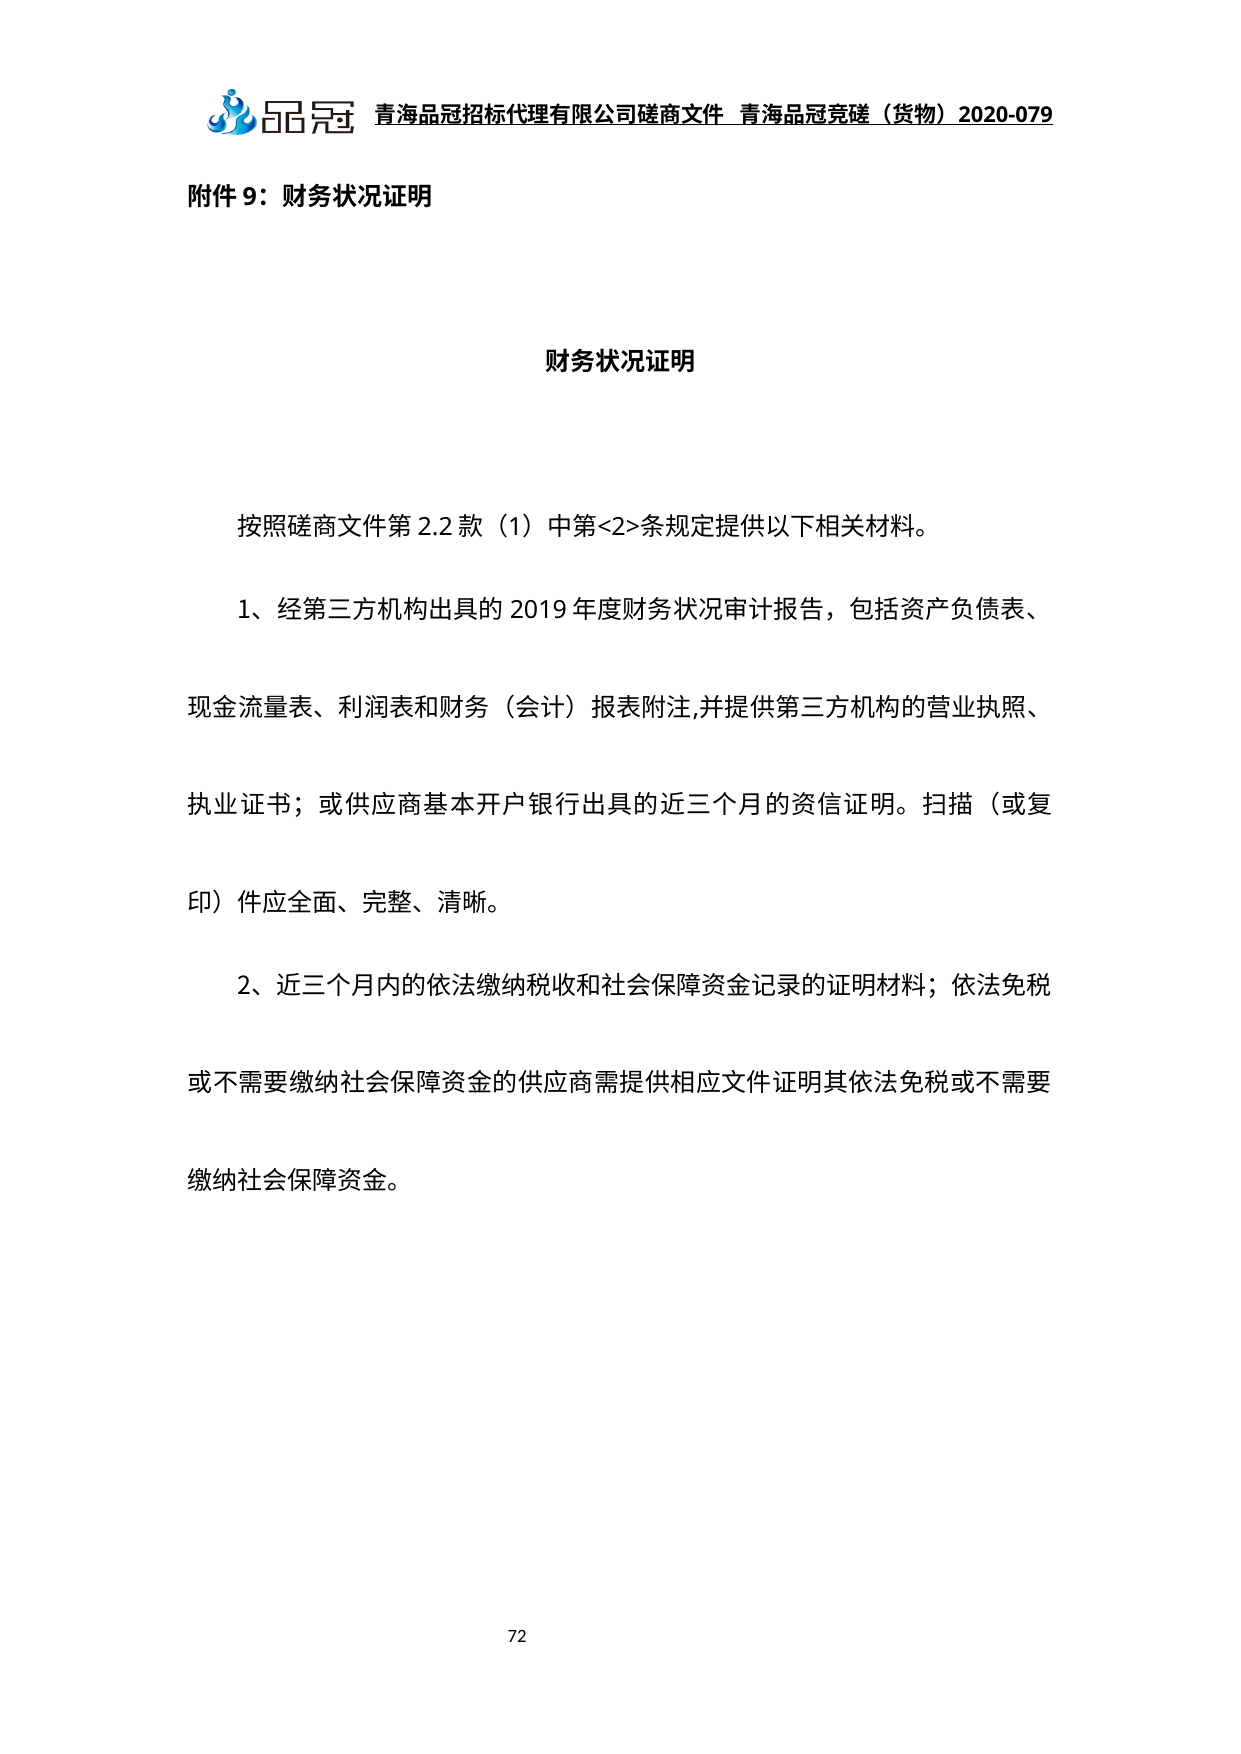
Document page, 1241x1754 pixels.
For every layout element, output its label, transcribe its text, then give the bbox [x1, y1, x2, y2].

picture [204, 87, 359, 137]
text 1、经第三方机构出具的2019年度财务状况审计报告，包括资产负债表、现金流量表、利润表和财务（会计）报表附注,并提供第三方机构的营业执照、执业证书；或供应商基本开户银行出具的近三个月的资信证明。扫描（或复印）件应全面、完整、清晰。 [187, 575, 1053, 933]
text 2、近三个月内的依法缴纳税收和社会保障资金记录的证明材料；依法免税或不需要缴纳社会保障资金的供应商需提供相应文件证明其依法免税或不需要缴纳社会保障资金。 [187, 951, 1053, 1211]
text 附件9：财务状况证明 [187, 162, 1053, 227]
text 按照磋商文件第2.2款（1）中第<2>条规定提供以下相关材料。 [187, 492, 1053, 557]
text 财务状况证明 [187, 327, 1053, 392]
